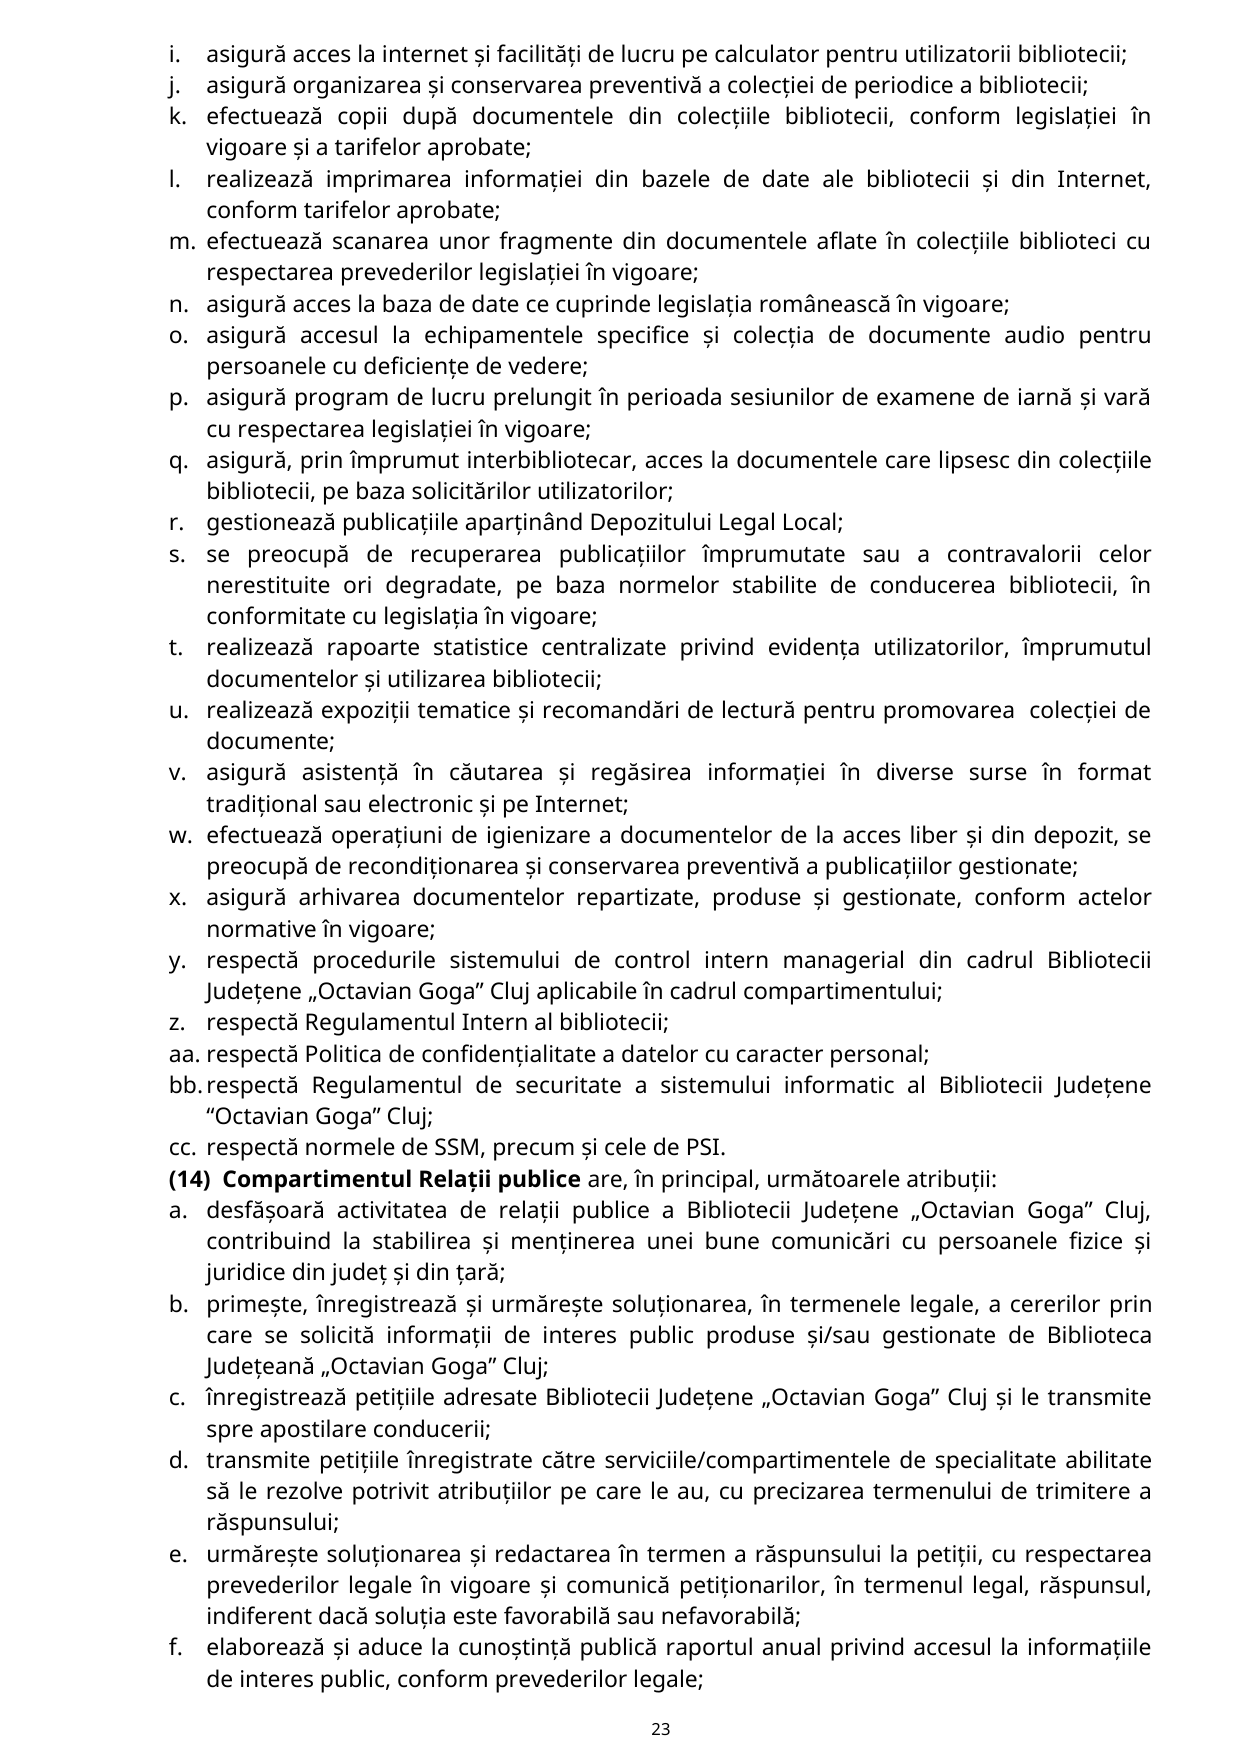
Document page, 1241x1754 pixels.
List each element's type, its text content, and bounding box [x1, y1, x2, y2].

text (14) Compartimentul Relații publice are, în principal, următoarele atribuții: [169, 1162, 1153, 1194]
list înregistrează petițiile adresate Bibliotecii Județene „Octavian Goga” Cluj și le transmite spre apostilare conducerii; [169, 1381, 1153, 1444]
list realizează expoziții tematice și recomandări de lectură pentru promovarea colecției de documente; [169, 694, 1153, 756]
list elaborează și aduce la cunoștință publică raportul anual privind accesul la informațiile de interes public, conform prevederilor legale; [169, 1631, 1153, 1694]
list desfășoară activitatea de relații publice a Bibliotecii Județene „Octavian Goga” Cluj, contribuind la stabilirea și menținerea unei bune comunicări cu persoanele fizice și juridice din județ și din țară; [169, 1194, 1153, 1287]
list urmărește soluționarea și redactarea în termen a răspunsului la petiții, cu respectarea prevederilor legale în vigoare și comunică petiționarilor, în termenul legal, răspunsul, indiferent dacă soluția este favorabilă sau nefavorabilă; [169, 1537, 1153, 1631]
list asigură program de lucru prelungit în perioada sesiunilor de examene de iarnă și vară cu respectarea legislației în vigoare; [169, 381, 1153, 444]
list primește, înregistrează și urmărește soluționarea, în termenele legale, a cererilor prin care se solicită informații de interes public produse și/sau gestionate de Biblioteca Județeană „Octavian Goga” Cluj; [169, 1287, 1153, 1381]
list respectă normele de SSM, precum și cele de PSI. [169, 1131, 1153, 1162]
list asigură acces la internet și facilități de lucru pe calculator pentru utilizatorii bibliotecii; [169, 37, 1153, 69]
list transmite petițiile înregistrate către serviciile/compartimentele de specialitate abilitate să le rezolve potrivit atribuțiilor pe care le au, cu precizarea termenului de trimitere a răspunsului; [169, 1444, 1153, 1537]
list respectă Politica de confidențialitate a datelor cu caracter personal; [169, 1037, 1153, 1069]
list efectuează operațiuni de igienizare a documentelor de la acces liber și din depozit, se preocupă de recondiționarea și conservarea preventivă a publicațiilor gestionate; [169, 819, 1153, 881]
list asigură asistență în căutarea și regăsirea informației în diverse surse în format tradițional sau electronic și pe Internet; [169, 756, 1153, 819]
list respectă Regulamentul Intern al bibliotecii; [169, 1006, 1153, 1037]
list respectă Regulamentul de securitate a sistemului informatic al Bibliotecii Județene “Octavian Goga” Cluj; [169, 1069, 1153, 1131]
list gestionează publicațiile aparținând Depozitului Legal Local; [169, 506, 1153, 537]
list asigură organizarea și conservarea preventivă a colecției de periodice a bibliotecii; [169, 69, 1153, 100]
list asigură acces la baza de date ce cuprinde legislația românească în vigoare; [169, 287, 1153, 319]
list respectă procedurile sistemului de control intern managerial din cadrul Bibliotecii Județene „Octavian Goga” Cluj aplicabile în cadrul compartimentului; [169, 944, 1153, 1006]
list efectuează scanarea unor fragmente din documentele aflate în colecțiile biblioteci cu respectarea prevederilor legislației în vigoare; [169, 225, 1153, 287]
list asigură arhivarea documentelor repartizate, produse și gestionate, conform actelor normative în vigoare; [169, 881, 1153, 944]
list efectuează copii după documentele din colecțiile bibliotecii, conform legislației în vigoare și a tarifelor aprobate; [169, 100, 1153, 162]
list se preocupă de recuperarea publicațiilor împrumutate sau a contravalorii celor nerestituite ori degradate, pe baza normelor stabilite de conducerea bibliotecii, în conformitate cu legislația în vigoare; [169, 537, 1153, 631]
list realizează rapoarte statistice centralizate privind evidența utilizatorilor, împrumutul documentelor și utilizarea bibliotecii; [169, 631, 1153, 694]
list asigură accesul la echipamentele specifice și colecția de documente audio pentru persoanele cu deficiențe de vedere; [169, 319, 1153, 381]
list realizează imprimarea informației din bazele de date ale bibliotecii și din Internet, conform tarifelor aprobate; [169, 162, 1153, 225]
list asigură, prin împrumut interbibliotecar, acces la documentele care lipsesc din colecțiile bibliotecii, pe baza solicitărilor utilizatorilor; [169, 444, 1153, 506]
